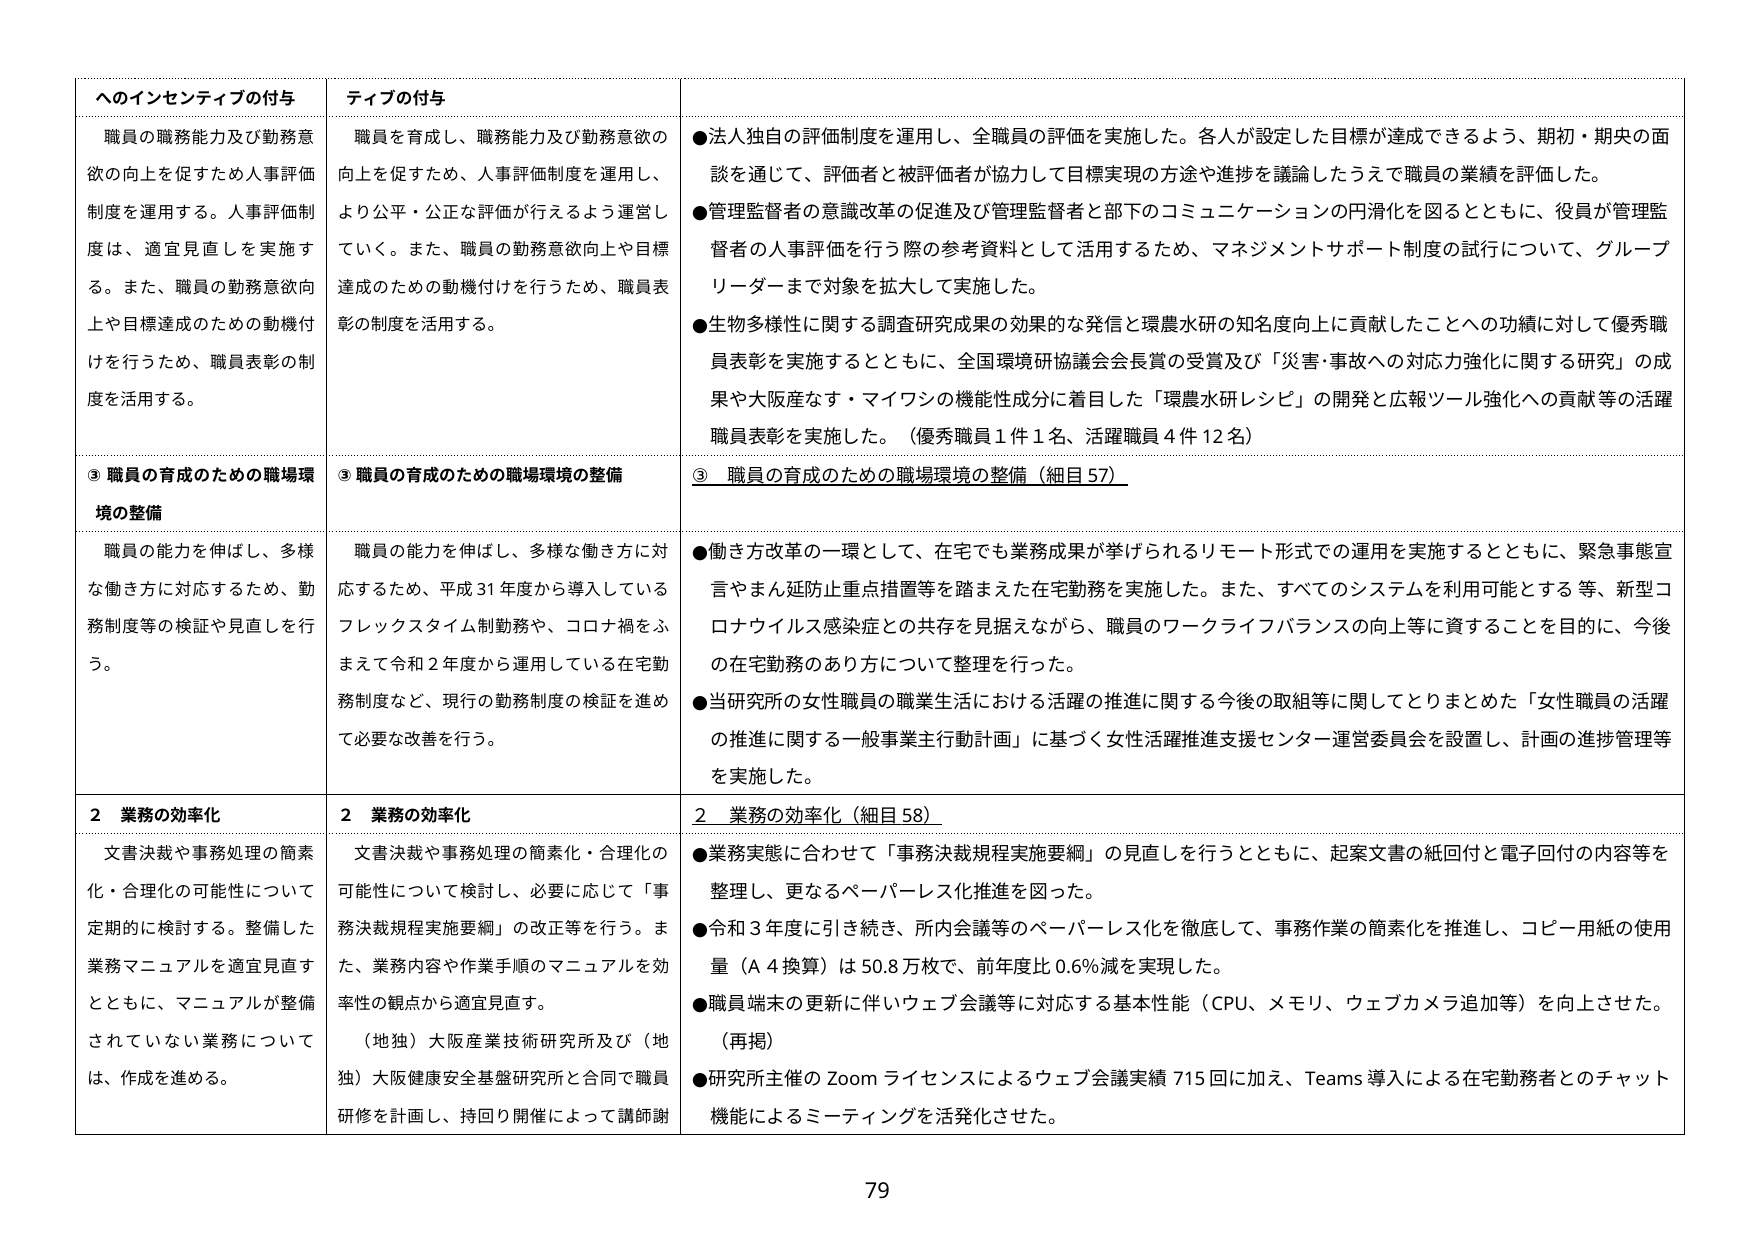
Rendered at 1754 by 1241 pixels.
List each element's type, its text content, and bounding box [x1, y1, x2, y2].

table_cell ２ 業務の効率化（細目58） [681, 795, 1684, 833]
table_cell ●働き方改革の一環として、在宅でも業務成果が挙げられるリモート形式での運用を実施するとともに、緊急事態宣言やまん延防止重点措置等を踏まえた在宅勤務を実施した。また、すべてのシステムを利用可能とする等、新型コロナウイルス感染症との共存を見据えながら、職員のワークライフバランスの向上等に資することを目的に、今後の在宅勤務のあり方について整理を行った。 ●当研究所の女性職員の職業生活における活躍の推進に関する今後の取組等に関してとりまとめた「女性職員の活躍の推進に関する一般事業主行動計画」に基づく女性活躍推進支援センター運営委員会を設置し、計画の進捗管理等を実施した。 [681, 531, 1684, 794]
table_cell ③ 職員の育成のための職場環境の整備 [76, 455, 326, 531]
table_cell ③ 職員の育成のための職場環境の整備 [327, 455, 680, 531]
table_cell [681, 78, 1684, 116]
table_cell 職員の能力を伸ばし、多様な働き方に対応するため、勤務制度等の検証や見直しを行う。 [76, 531, 326, 794]
table_cell ２ 業務の効率化 [76, 795, 326, 833]
table_cell 職員の能力を伸ばし、多様な働き方に対応するため、平成31年度から導入しているフレックスタイム制勤務や、コロナ禍をふまえて令和２年度から運用している在宅勤務制度など、現行の勤務制度の検証を進めて必要な改善を行う。 [327, 531, 680, 794]
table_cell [681, 833, 1684, 1134]
table_cell ③ 職員の育成のための職場環境の整備（細目57） [681, 455, 1684, 531]
table_cell 職員の職務能力及び勤務意欲の向上を促すため人事評価制度を運用する。人事評価制度は、適宜見直しを実施する。また、職員の勤務意欲向上や目標達成のための動機付けを行うため、職員表彰の制度を活用する。 [76, 116, 326, 454]
table_cell ２ 業務の効率化 [327, 795, 680, 833]
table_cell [76, 833, 326, 1134]
table_cell 職員を育成し、職務能力及び勤務意欲の向上を促すため、人事評価制度を運用し、より公平・公正な評価が行えるよう運営していく。また、職員の勤務意欲向上や目標達成のための動機付けを行うため、職員表彰の制度を活用する。 [327, 116, 680, 454]
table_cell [327, 78, 680, 116]
table_cell ●法人独自の評価制度を運用し、全職員の評価を実施した。各人が設定した目標が達成できるよう、期初・期央の面談を通じて、評価者と被評価者が協力して目標実現の方途や進捗を議論したうえで職員の業績を評価した。 ●管理監督者の意識改革の促進及び管理監督者と部下のコミュニケーションの円滑化を図るとともに、役員が管理監督者の人事評価を行う際の参考資料として活用するため、マネジメントサポート制度の試行について、グループリーダーまで対象を拡大して実施した。 ●生物多様性に関する調査研究成果の効果的な発信と環農水研の知名度向上に貢献したことへの功績に対して優秀職員表彰を実施するとともに、全国環境研協議会会長賞の受賞及び「災害･事故への対応力強化に関する研究」の成果や大阪産なす・マイワシの機能性成分に着目した「環農水研レシピ」の開発と広報ツール強化への貢献等の活躍職員表彰を実施した。（優秀職員１件１名、活躍職員４件12名） [681, 116, 1684, 454]
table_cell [76, 78, 326, 116]
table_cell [327, 833, 680, 1134]
